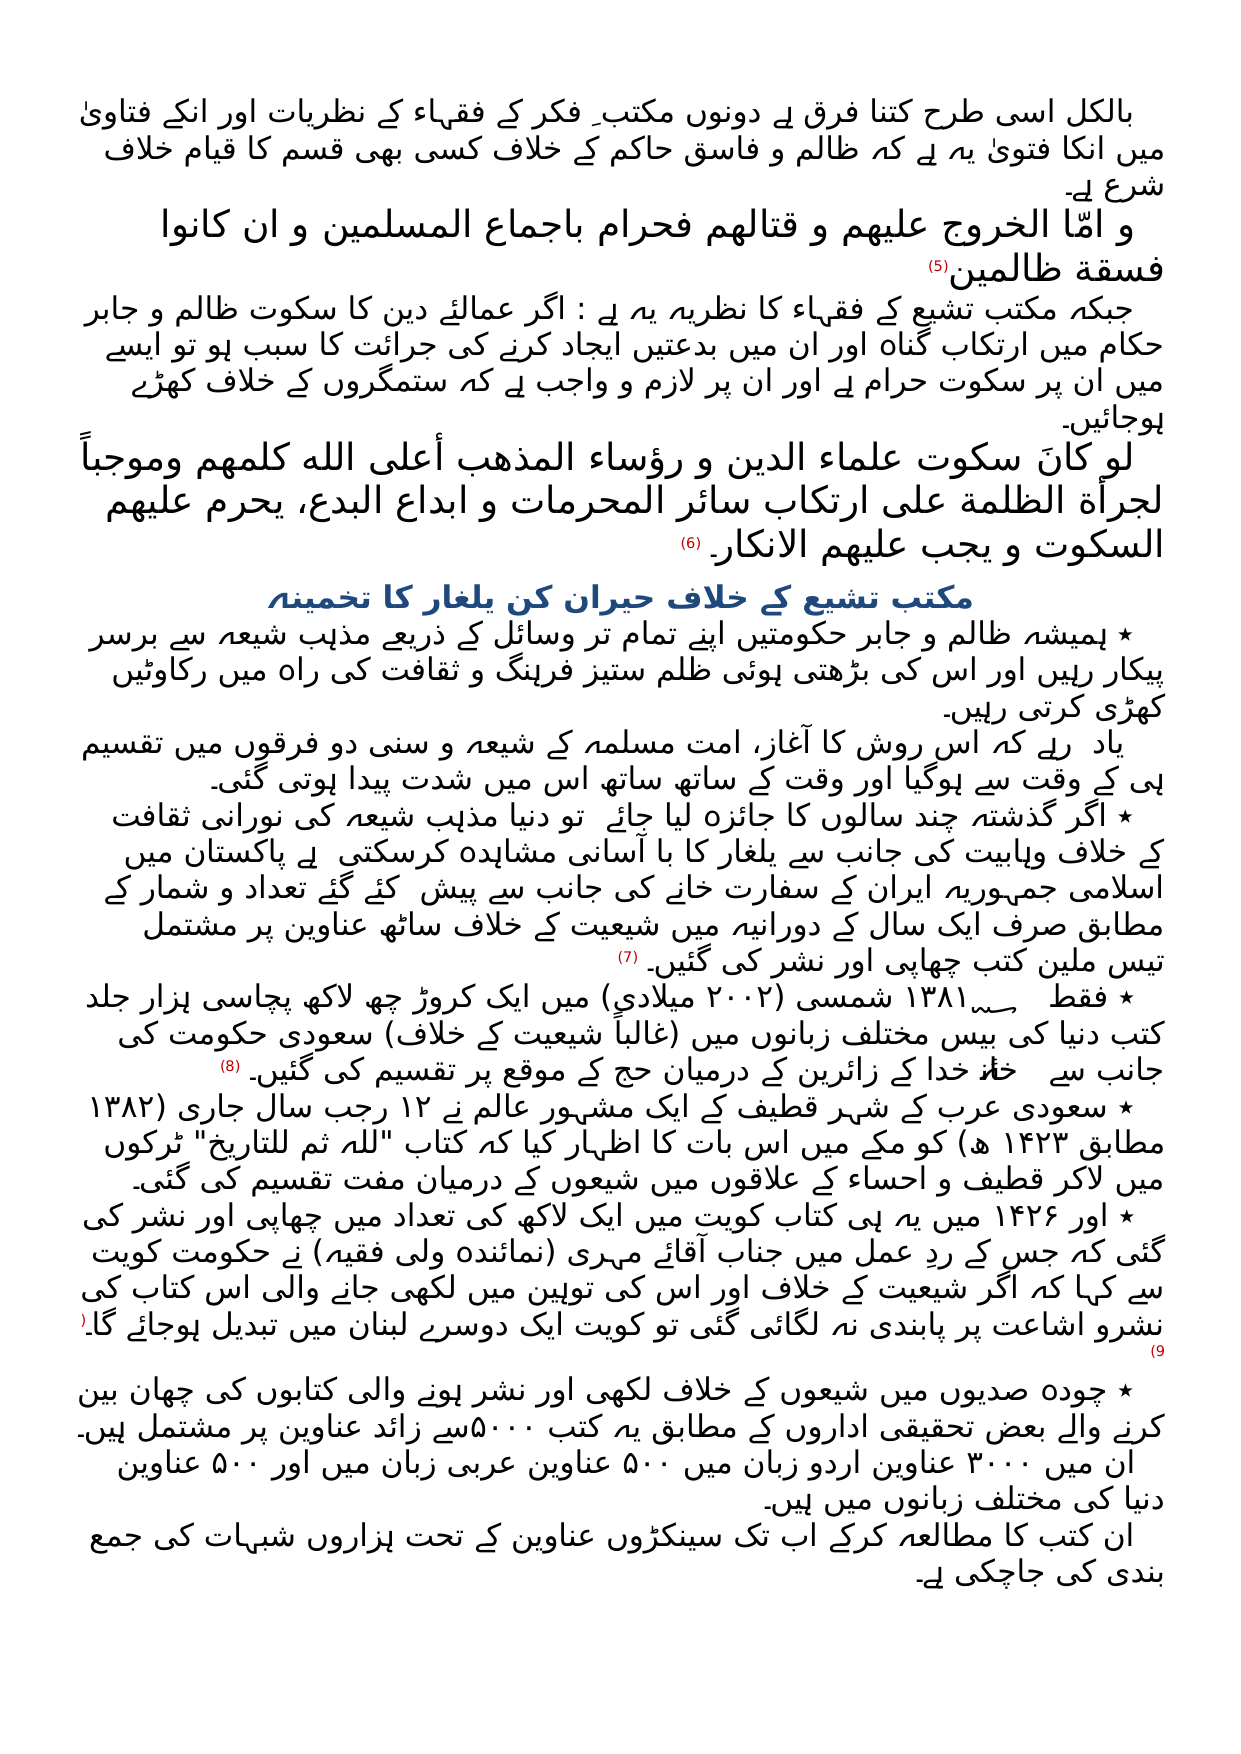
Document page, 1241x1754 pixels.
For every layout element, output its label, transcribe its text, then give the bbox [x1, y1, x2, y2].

subtitle مکتب تشیع کے خلاف حیران کن یلغار کا تخمینہ [75, 579, 1165, 615]
text و امّا الخروج علیهم و قتالهم فحرام باجماع المسلمین و ان کانوا فسقة ظالمین(5) [75, 203, 1165, 290]
text ان کتب کا مطالعہ کرکے اب تک سینکڑوں عناوین کے تحت ہزاروں شبہات کی جمع بندی کی جاچکی ہے۔ [75, 1517, 1165, 1590]
text یاد رہے کہ اس روش کا آغاز، امت مسلمہ کے شیعہ و سنی دو فرقوں میں تقسیم ہی کے وقت سے ہوگیا اور وقت کے ساتھ ساتھ اس میں شدت پیدا ہوتی گئی۔ [75, 724, 1165, 797]
text جبکہ مکتب تشیع کے فقہاء کا نظریہ یہ ہے : اگر عمالئے دین کا سکوت ظالم و جابر حکام میں ارتکاب گناہ اور ان میں بدعتیں ایجاد کرنے کی جرائت کا سبب ہو تو ایسے میں ان پر سکوت حرام ہے اور ان پر لازم و واجب ہے کہ ستمگروں کے خلاف کھڑے ہوجائیں۔ [75, 290, 1165, 436]
text ان میں ۳۰۰۰ عناوین اردو زبان میں ۵۰۰ عناوین عربی زبان میں اور ۵۰۰ عناوین دنیا کی مختلف زبانوں میں ہیں۔ [75, 1444, 1165, 1517]
text ٭ فقط ۱۳۸۱؁ شمسی (۲۰۰۲ میلادی) میں ایک کروڑ چھ لاکھ پچاسی ہزار جلد کتب دنیا کی بیس مختلف زبانوں میں (غالباً شیعیت کے خلاف) سعودی حکومت کی جانب سے خانۂ خدا کے زائرین کے درمیان حج کے موقع پر تقسیم کی گئیں۔ (8) [75, 979, 1165, 1088]
text ٭ چودہ صدیوں میں شیعوں کے خلاف لکھی اور نشر ہونے والی کتابوں کی چھان بین کرنے والے بعض تحقیقی اداروں کے مطابق یہ کتب ۵۰۰۰سے زائد عناوین پر مشتمل ہیں۔ [75, 1372, 1165, 1444]
text لو کانَ سکوت علماء الدین و رؤساء المذهب أعلی الله کلمهم وموجباً لجرأة الظلمة علی ارتکاب سائر المحرمات و ابداع البدع، یحرم علیهم السکوت و یجب علیهم الانکار۔ (6) [75, 436, 1165, 566]
text ٭ ہمیشہ ظالم و جابر حکومتیں اپنے تمام تر وسائل کے ذریعے مذہب شیعہ سے برسر پیکار رہیں اور اس کی بڑھتی ہوئی ظلم ستیز فرہنگ و ثقافت کی راہ میں رکاوٹیں کھڑی کرتی رہیں۔ [75, 615, 1165, 724]
text بالکل اسی طرح کتنا فرق ہے دونوں مکتب ِ فکر کے فقہاء کے نظریات اور انکے فتاویٰ میں انکا فتویٰ یہ ہے کہ ظالم و فاسق حاکم کے خلاف کسی بھی قسم کا قیام خلاف شرع ہے۔ [75, 94, 1165, 203]
text ٭ اور ۱۴۲۶ میں یہ ہی کتاب کویت میں ایک لاکھ کی تعداد میں چھاپی اور نشر کی گئی کہ جس کے ردِ عمل میں جناب آقائے مہری (نمائندہ ولی فقیہ) نے حکومت کویت سے کہا کہ اگر شیعیت کے خلاف اور اس کی توہین میں لکھی جانے والی اس کتاب کی نشرو اشاعت پر پابندی نہ لگائی گئی تو کویت ایک دوسرے لبنان میں تبدیل ہوجائے گا۔(9) [75, 1197, 1165, 1372]
text ٭ اگر گذشتہ چند سالوں کا جائزہ لیا جائے تو دنیا مذہب شیعہ کی نورانی ثقافت کے خلاف وہابیت کی جانب سے یلغار کا با آسانی مشاہدہ کرسکتی ہے پاکستان میں اسلامی جمہوریہ ایران کے سفارت خانے کی جانب سے پیش کئے گئے تعداد و شمار کے مطابق صرف ایک سال کے دورانیہ میں شیعیت کے خلاف ساٹھ عناوین پر مشتمل تیس ملین کتب چھاپی اور نشر کی گئیں۔ (7) [75, 797, 1165, 979]
text ٭ سعودی عرب کے شہر قطیف کے ایک مشہور عالم نے ۱۲ رجب سال جاری (۱۳۸۲ مطابق ۱۴۲۳ ھ) کو مکے میں اس بات کا اظہار کیا کہ کتاب "للہ ثم للتاریخ" ٹرکوں میں لاکر قطیف و احساء کے علاقوں میں شیعوں کے درمیان مفت تقسیم کی گئی۔ [75, 1088, 1165, 1197]
